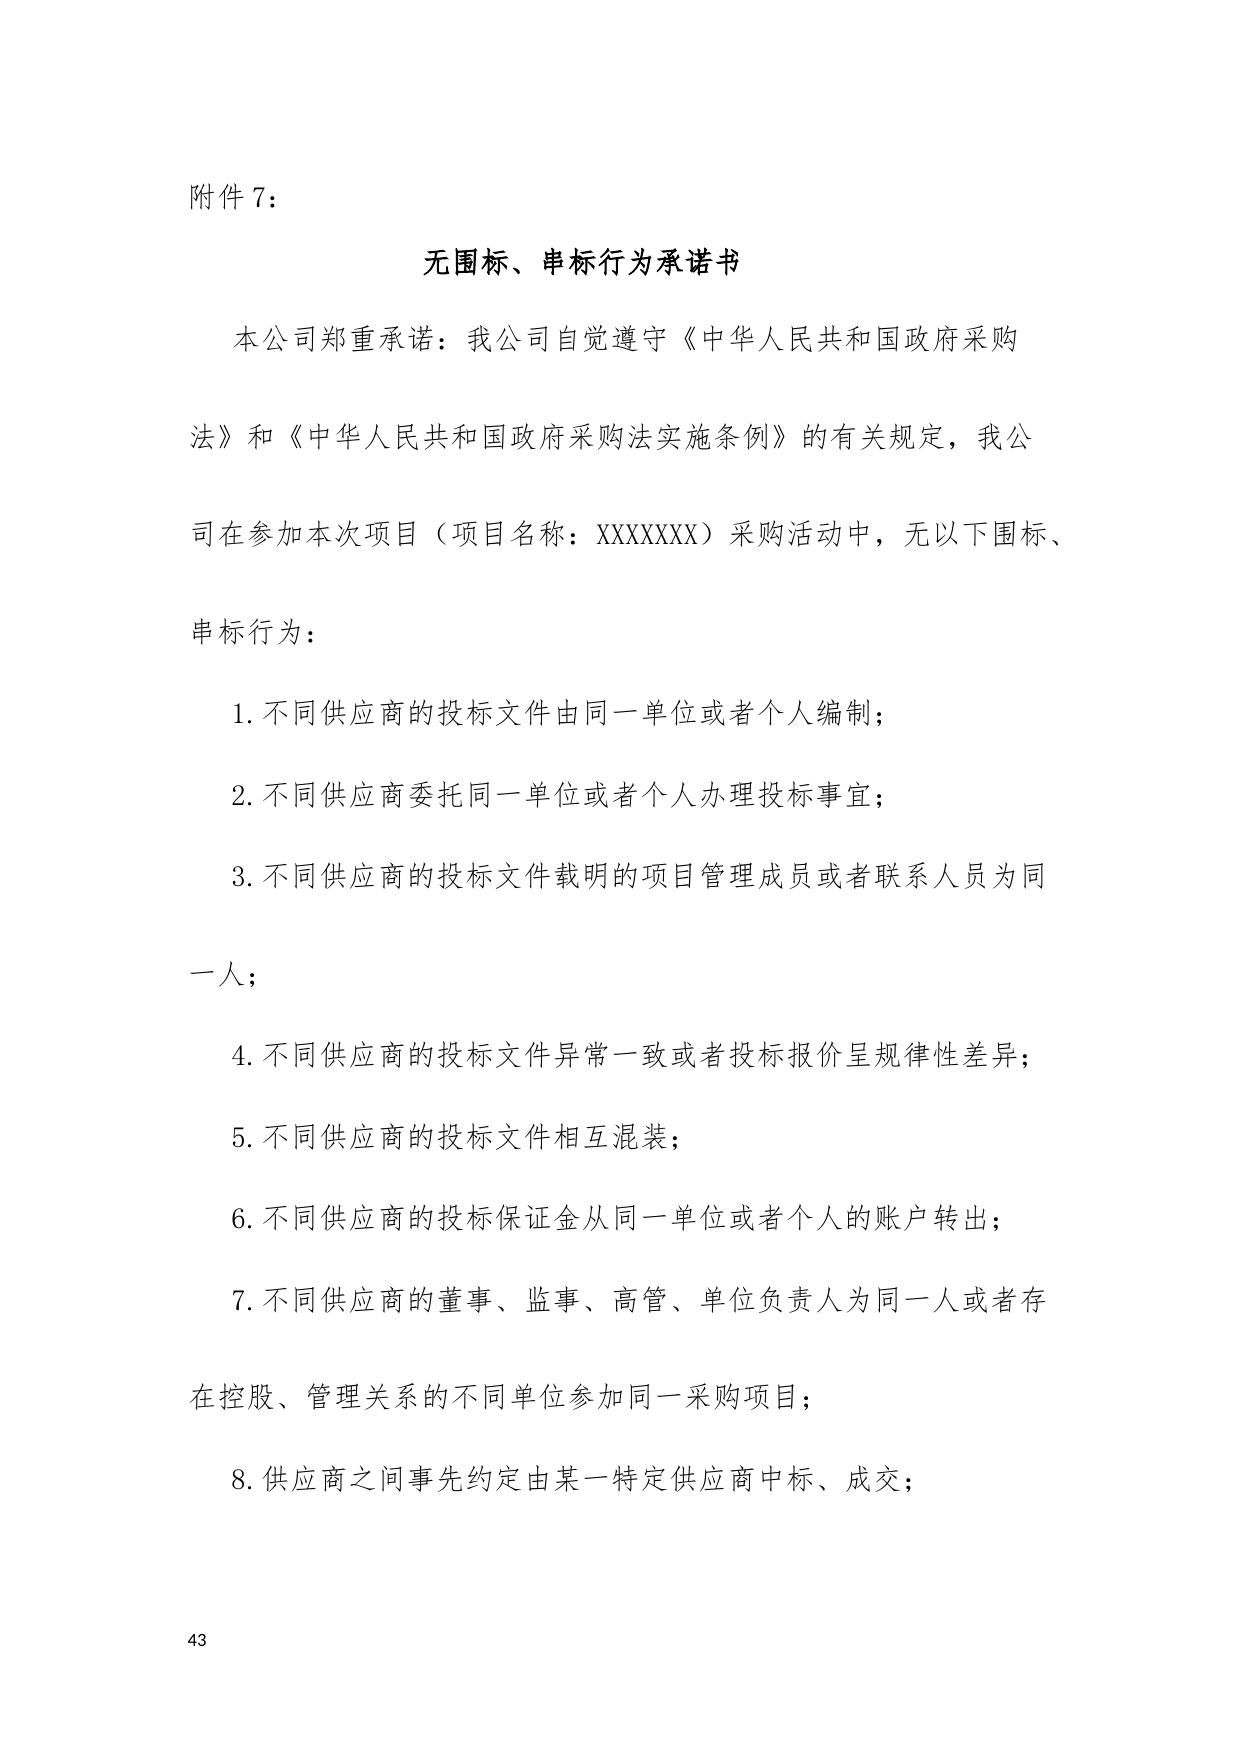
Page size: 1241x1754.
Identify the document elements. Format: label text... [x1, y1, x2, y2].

text 6.不同供应商的投标保证金从同一单位或者个人的账户转出； [187, 1184, 1053, 1249]
text 7.不同供应商的董事、监事、高管、单位负责人为同一人或者存在控股、管理关系的不同单位参加同一采购项目； [187, 1265, 1053, 1428]
text 8.供应商之间事先约定由某一特定供应商中标、成交； [187, 1444, 1053, 1509]
text 5.不同供应商的投标文件相互混装； [187, 1102, 1053, 1167]
text 4.不同供应商的投标文件异常一致或者投标报价呈规律性差异； [187, 1021, 1053, 1086]
text 本公司郑重承诺：我公司自觉遵守《中华人民共和国政府采购法》和《中华人民共和国政府采购法实施条例》的有关规定，我公司在参加本次项目（项目名称：XXXXXXX）采购活动中，无以下围标、串标行为： [187, 304, 1053, 662]
text 3.不同供应商的投标文件载明的项目管理成员或者联系人员为同一人； [187, 842, 1053, 1004]
text 1.不同供应商的投标文件由同一单位或者个人编制； [187, 678, 1053, 743]
text 附件7： [187, 162, 1053, 227]
text 2.不同供应商委托同一单位或者个人办理投标事宜； [187, 760, 1053, 825]
text 无围标、串标行为承诺书 [187, 227, 1053, 292]
